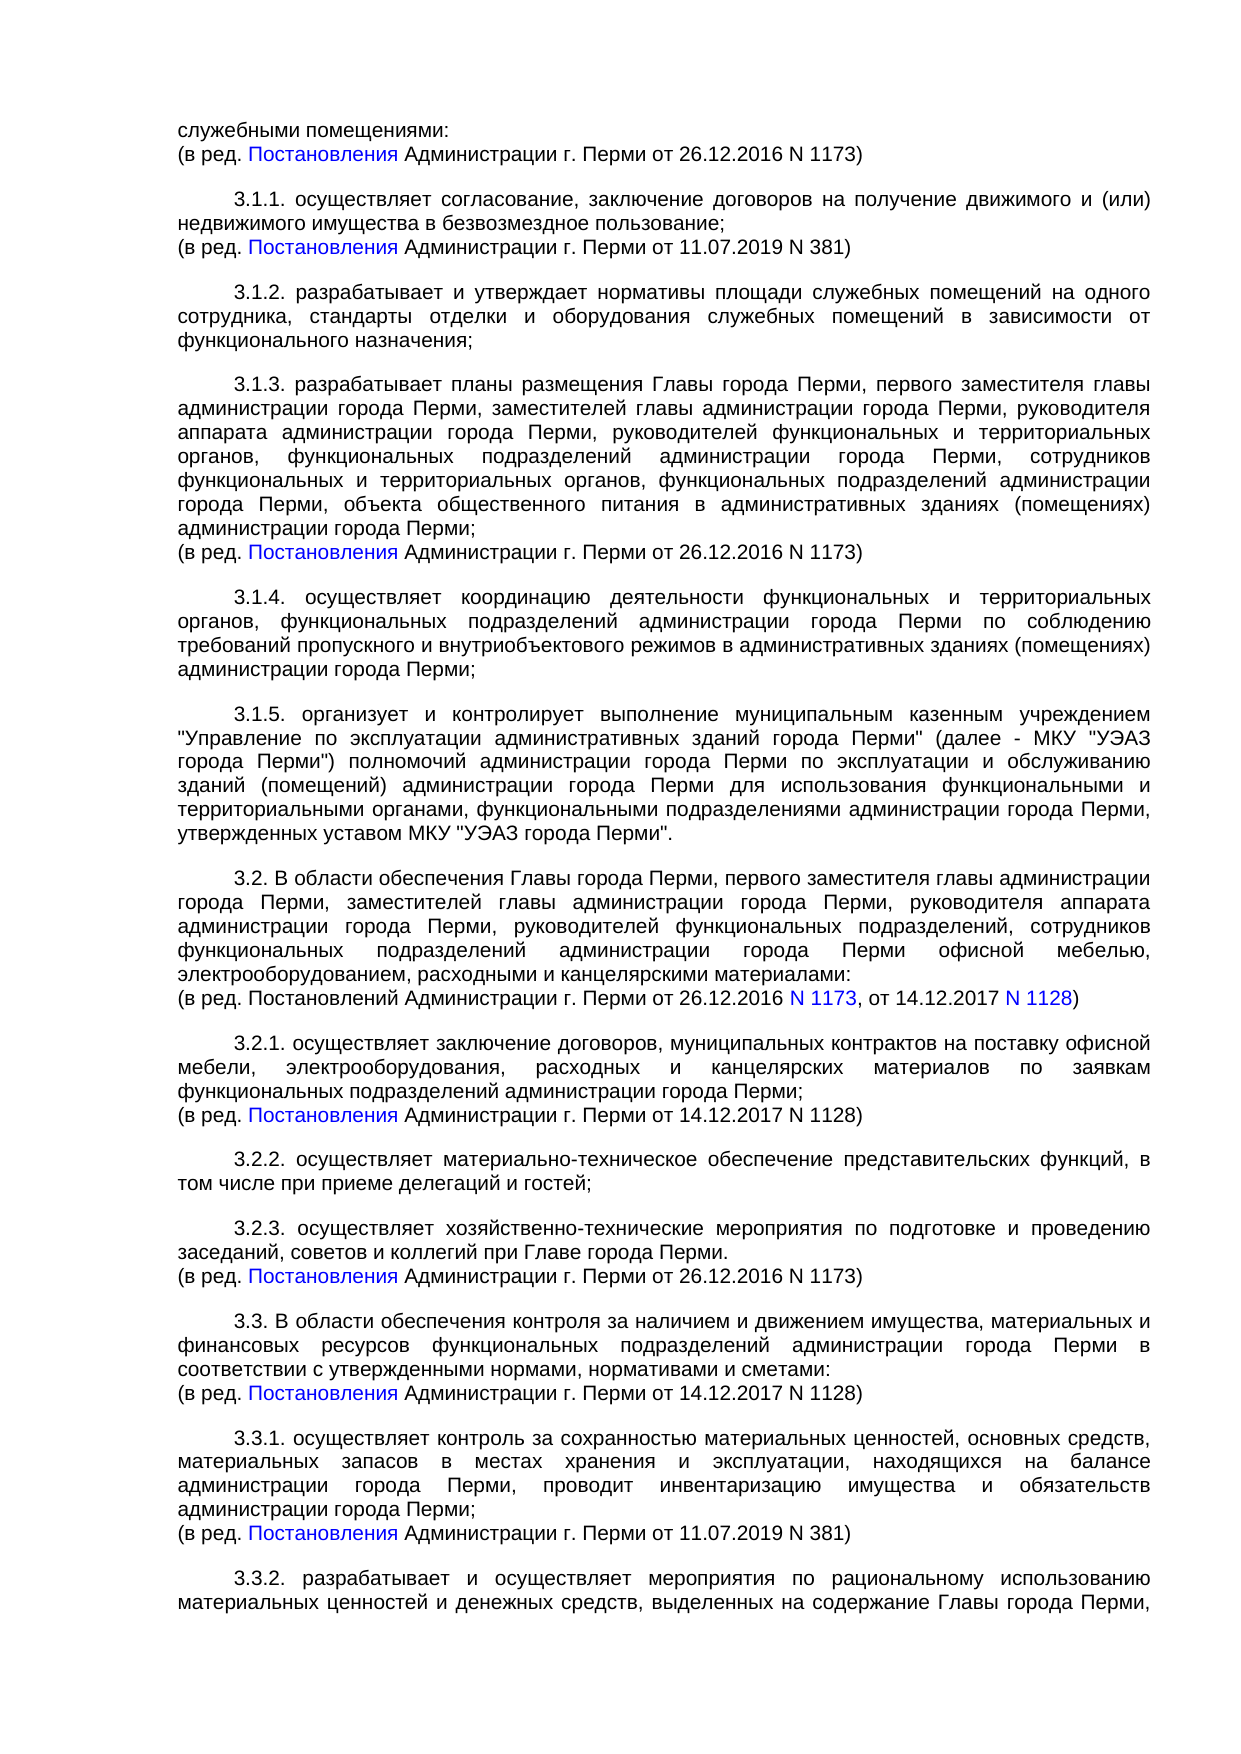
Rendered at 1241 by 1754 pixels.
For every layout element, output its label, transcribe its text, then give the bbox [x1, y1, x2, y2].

text 3.2.2. осуществляет материально-техническое обеспечение представительских функций, в том числе при приеме делегаций и гостей; [177, 1147, 1152, 1195]
text 3.1.1. осуществляет согласование, заключение договоров на получение движимого и (или) недвижимого имущества в безвозмездное пользование; [177, 187, 1152, 235]
text 3.3.1. осуществляет контроль за сохранностью материальных ценностей, основных средств, материальных запасов в местах хранения и эксплуатации, находящихся на балансе администрации города Перми, проводит инвентаризацию имущества и обязательств администрации города Перми; [177, 1425, 1152, 1521]
text (в ред. Постановления Администрации г. Перми от 26.12.2016 N 1173) [177, 142, 1152, 166]
text 3.1.4. осуществляет координацию деятельности функциональных и территориальных органов, функциональных подразделений администрации города Перми по соблюдению требований пропускного и внутриобъектового режимов в административных зданиях (помещениях) администрации города Перми; [177, 585, 1152, 681]
text (в ред. Постановления Администрации г. Перми от 14.12.2017 N 1128) [177, 1381, 1152, 1404]
text (в ред. Постановления Администрации г. Перми от 11.07.2019 N 381) [177, 1521, 1152, 1545]
text 3.2.1. осуществляет заключение договоров, муниципальных контрактов на поставку офисной мебели, электрооборудования, расходных и канцелярских материалов по заявкам функциональных подразделений администрации города Перми; [177, 1031, 1152, 1102]
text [177, 1566, 1152, 1614]
text (в ред. Постановлений Администрации г. Перми от 26.12.2016 N 1173, от 14.12.2017 N 1128) [177, 986, 1152, 1010]
text 3.3. В области обеспечения контроля за наличием и движением имущества, материальных и финансовых ресурсов функциональных подразделений администрации города Перми в соответствии с утвержденными нормами, нормативами и сметами: [177, 1309, 1152, 1381]
text 3.1.2. разрабатывает и утверждает нормативы площади служебных помещений на одного сотрудника, стандарты отделки и оборудования служебных помещений в зависимости от функционального назначения; [177, 279, 1152, 351]
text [177, 118, 1152, 142]
text (в ред. Постановления Администрации г. Перми от 11.07.2019 N 381) [177, 235, 1152, 259]
text (в ред. Постановления Администрации г. Перми от 14.12.2017 N 1128) [177, 1102, 1152, 1126]
text 3.1.3. разрабатывает планы размещения Главы города Перми, первого заместителя главы администрации города Перми, заместителей главы администрации города Перми, руководителя аппарата администрации города Перми, руководителей функциональных и территориальных органов, функциональных подразделений администрации города Перми, сотрудников функциональных и территориальных органов, функциональных подразделений администрации города Перми, объекта общественного питания в административных зданиях (помещениях) администрации города Перми; [177, 372, 1152, 540]
text 3.1.5. организует и контролирует выполнение муниципальным казенным учреждением "Управление по эксплуатации административных зданий города Перми" (далее - МКУ "УЭАЗ города Перми") полномочий администрации города Перми по эксплуатации и обслуживанию зданий (помещений) администрации города Перми для использования функциональными и территориальными органами, функциональными подразделениями администрации города Перми, утвержденных уставом МКУ "УЭАЗ города Перми". [177, 701, 1152, 845]
text 3.2. В области обеспечения Главы города Перми, первого заместителя главы администрации города Перми, заместителей главы администрации города Перми, руководителя аппарата администрации города Перми, руководителей функциональных подразделений, сотрудников функциональных подразделений администрации города Перми офисной мебелью, электрооборудованием, расходными и канцелярскими материалами: [177, 866, 1152, 986]
text (в ред. Постановления Администрации г. Перми от 26.12.2016 N 1173) [177, 1264, 1152, 1288]
text 3.2.3. осуществляет хозяйственно-технические мероприятия по подготовке и проведению заседаний, советов и коллегий при Главе города Перми. [177, 1216, 1152, 1264]
text (в ред. Постановления Администрации г. Перми от 26.12.2016 N 1173) [177, 540, 1152, 564]
